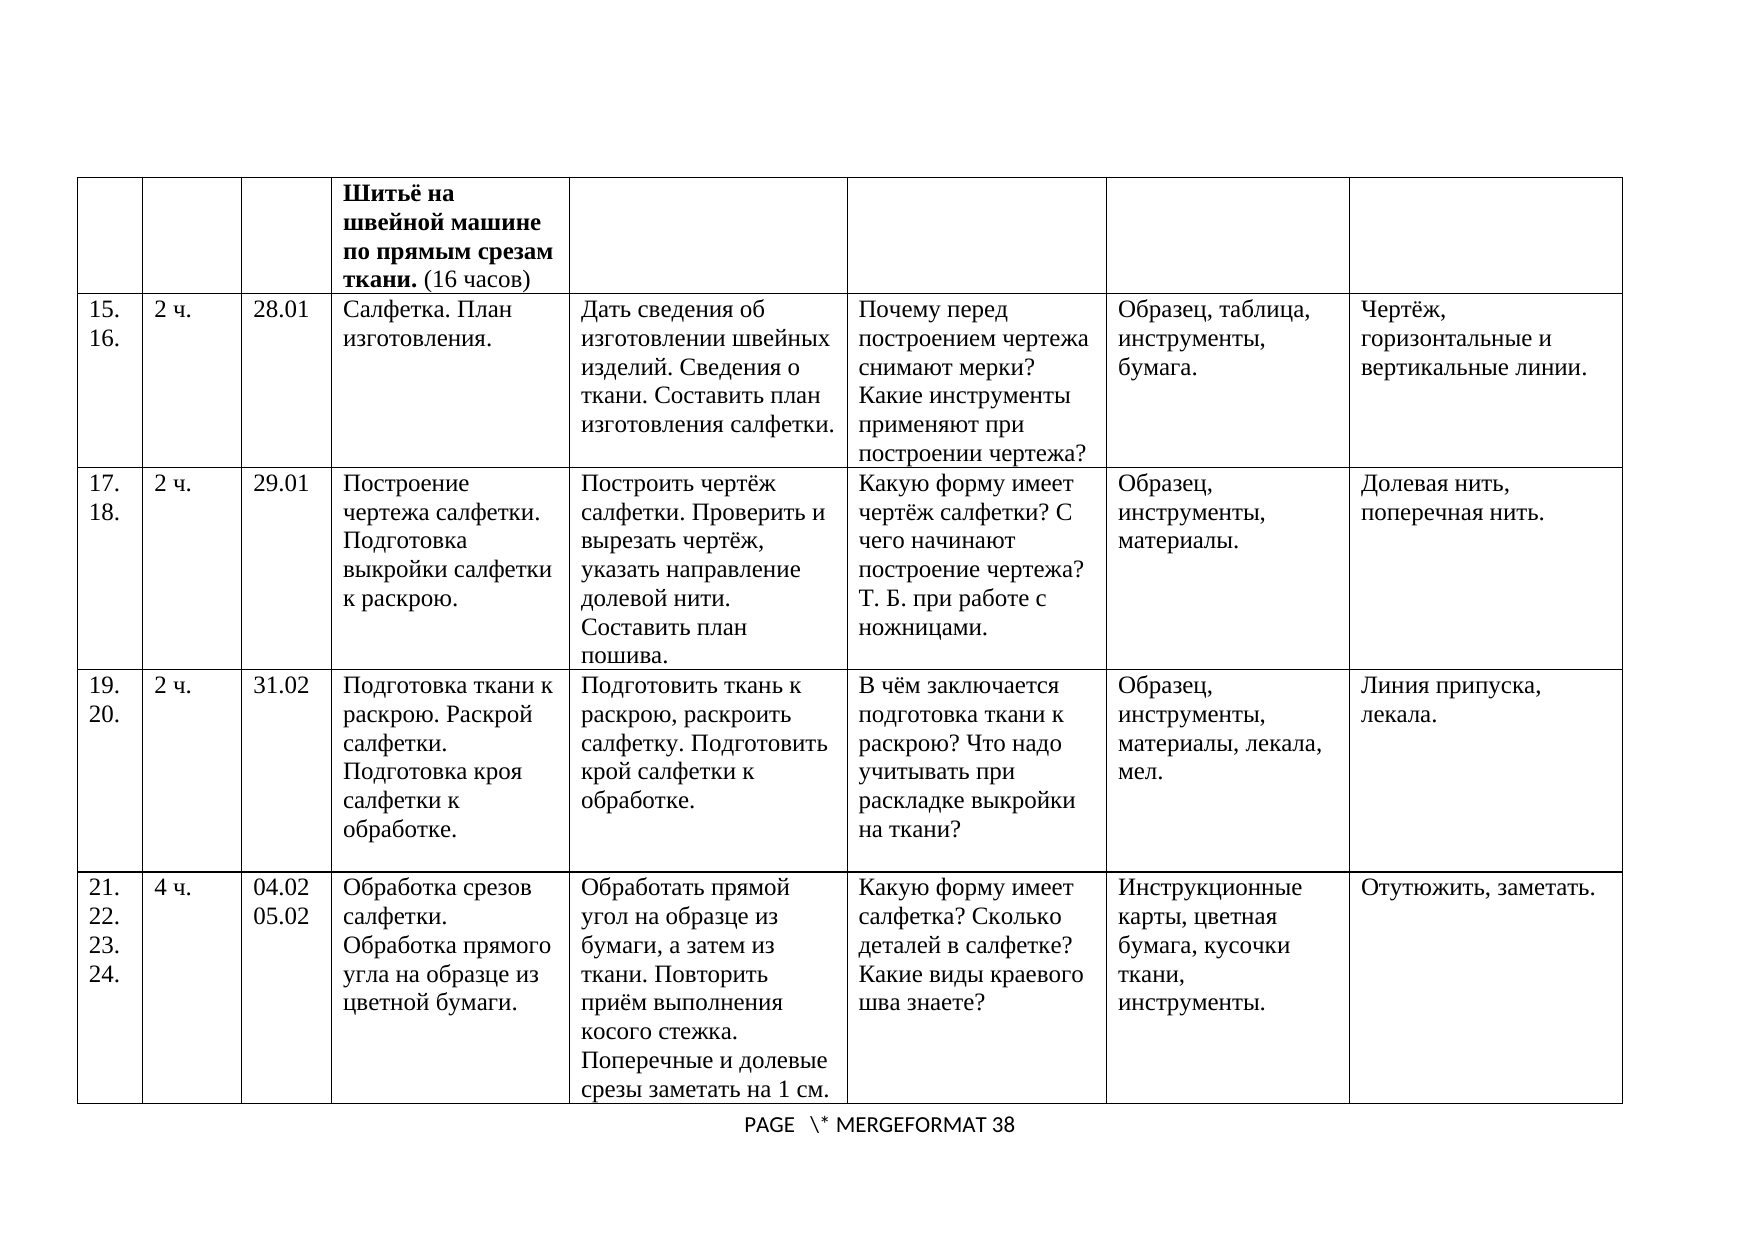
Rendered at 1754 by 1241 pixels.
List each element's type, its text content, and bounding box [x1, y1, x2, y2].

table_cell Подготовка ткани к раскрою. Раскрой салфетки. Подготовка кроя салфетки к обработке. [332, 670, 569, 871]
table_cell [848, 178, 1106, 293]
table_cell Образец, инструменты, материалы. [1107, 468, 1349, 669]
table_cell Обработка срезов салфетки. Обработка прямого угла на образце из цветной бумаги. [332, 873, 569, 1102]
table_cell Построение чертежа салфетки. Подготовка выкройки салфетки к раскрою. [332, 468, 569, 669]
table_cell [78, 178, 142, 293]
table_cell 2 ч. [143, 294, 241, 467]
table_cell Почему перед построением чертежа снимают мерки? Какие инструменты применяют при построении чертежа? [848, 294, 1106, 467]
table_cell [242, 178, 331, 293]
table_cell [570, 178, 847, 293]
table_cell 4 ч. [143, 873, 241, 1102]
table_cell [1350, 178, 1622, 293]
table_cell 2 ч. [143, 670, 241, 871]
table_cell 04.02 05.02 [242, 873, 331, 1102]
table_cell [1107, 178, 1349, 293]
table_cell Построить чертёж салфетки. Проверить и вырезать чертёж, указать направление долевой нити. Составить план пошива. [570, 468, 847, 669]
table_cell Подготовить ткань к раскрою, раскроить салфетку. Подготовить крой салфетки к обработке. [570, 670, 847, 871]
table_cell 15. 16. [78, 294, 142, 467]
table_cell Какую форму имеет салфетка? Сколько деталей в салфетке? Какие виды краевого шва знаете? [848, 873, 1106, 1102]
table_cell Образец, таблица, инструменты, бумага. [1107, 294, 1349, 467]
table_cell 2 ч. [143, 468, 241, 669]
table_cell В чём заключается подготовка ткани к раскрою? Что надо учитывать при раскладке выкройки на ткани? [848, 670, 1106, 871]
table_cell Чертёж, горизонтальные и вертикальные линии. [1350, 294, 1622, 467]
table_cell Долевая нить, поперечная нить. [1350, 468, 1622, 669]
table_cell Салфетка. План изготовления. [332, 294, 569, 467]
table_cell [143, 178, 241, 293]
table_cell Линия припуска, лекала. [1350, 670, 1622, 871]
table_cell Дать сведения об изготовлении швейных изделий. Сведения о ткани. Составить план изготовления салфетки. [570, 294, 847, 467]
table_cell 21. 22. 23. 24. [78, 873, 142, 1102]
table_cell 29.01 [242, 468, 331, 669]
table_cell 28.01 [242, 294, 331, 467]
table_cell 31.02 [242, 670, 331, 871]
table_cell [332, 178, 569, 293]
table_cell Отутюжить, заметать. [1350, 873, 1622, 1102]
table_cell Образец, инструменты, материалы, лекала, мел. [1107, 670, 1349, 871]
table_cell 19. 20. [78, 670, 142, 871]
table_cell Какую форму имеет чертёж салфетки? С чего начинают построение чертежа? Т. Б. при работе с ножницами. [848, 468, 1106, 669]
table_cell Инструкционные карты, цветная бумага, кусочки ткани, инструменты. [1107, 873, 1349, 1102]
table_cell Обработать прямой угол на образце из бумаги, а затем из ткани. Повторить приём выполнения косого стежка. Поперечные и долевые срезы заметать на . [570, 873, 847, 1102]
table_cell 17. 18. [78, 468, 142, 669]
